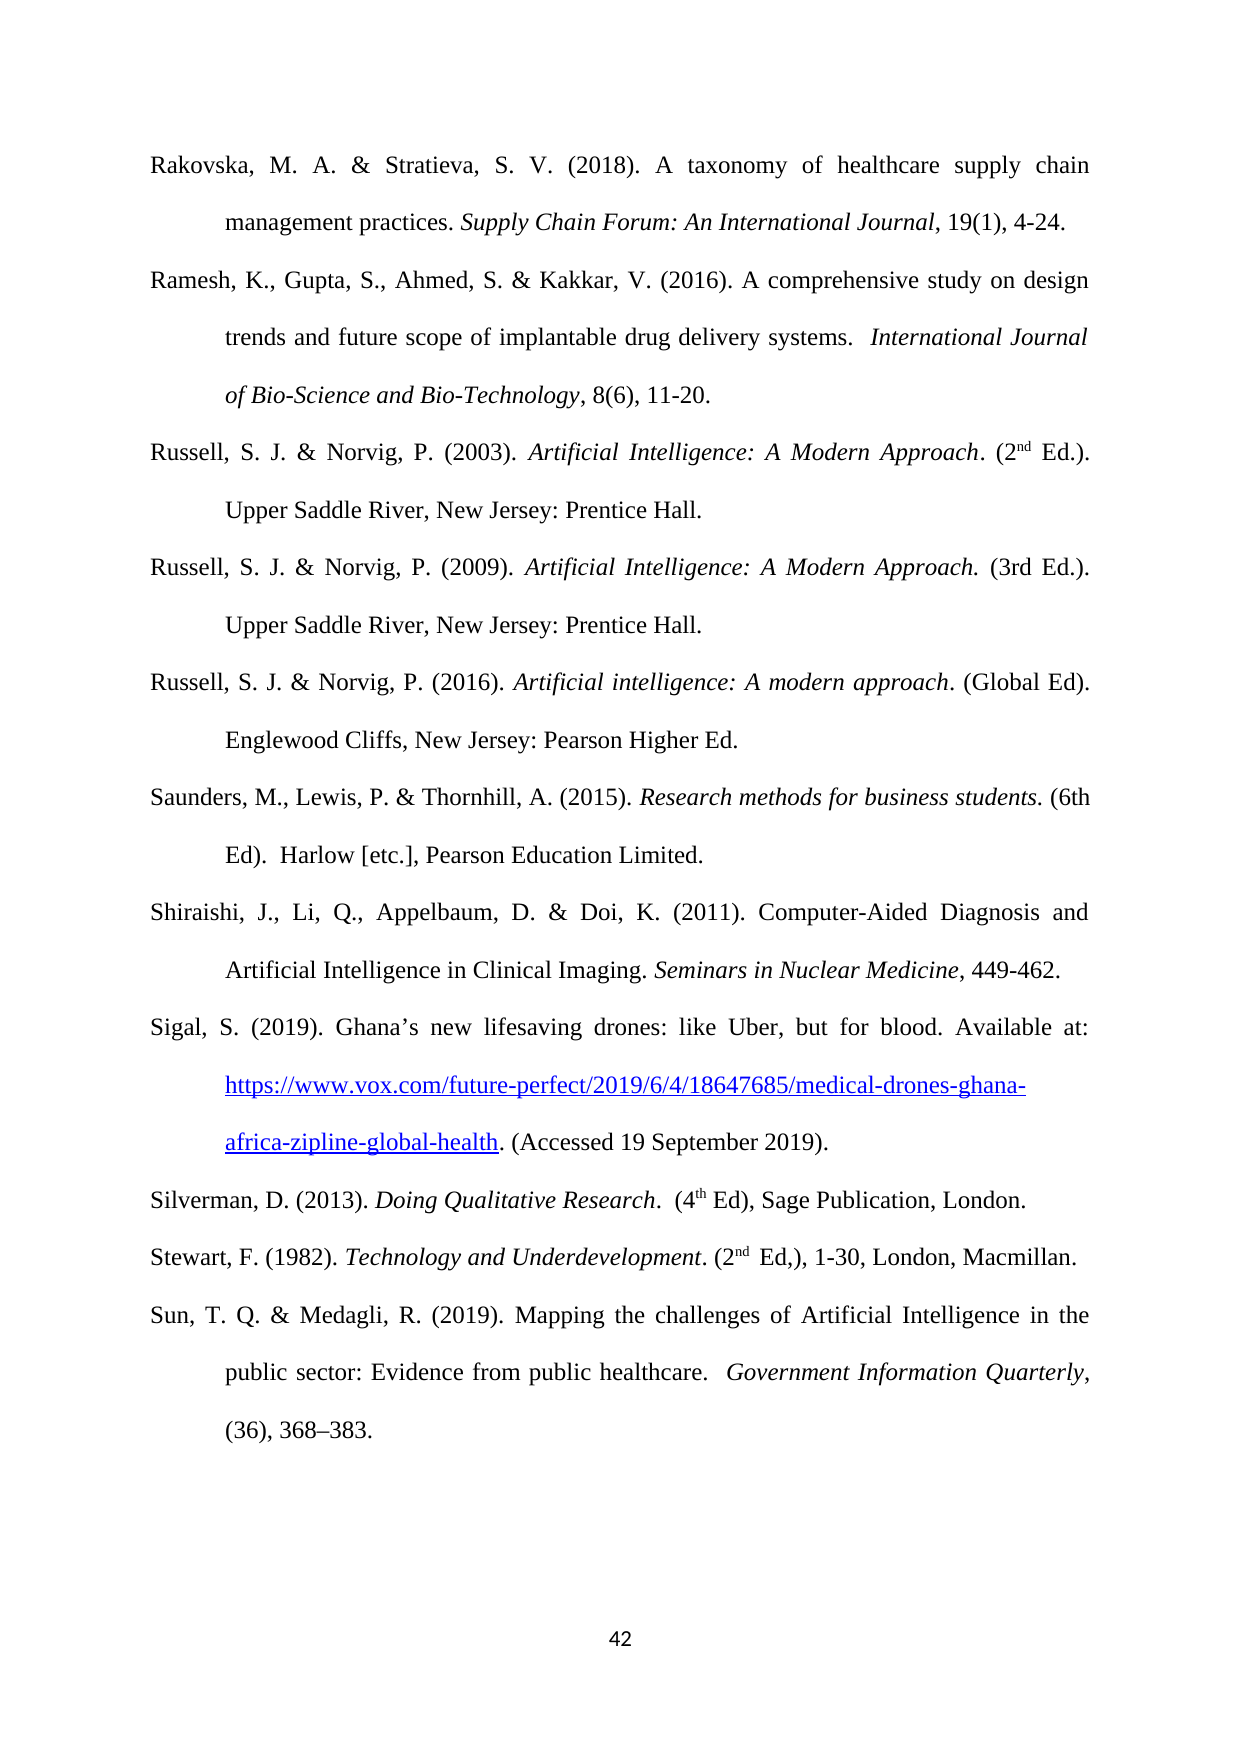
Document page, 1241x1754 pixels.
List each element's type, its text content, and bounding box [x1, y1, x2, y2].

text Russell, S. J. & Norvig, P. (2016). Artificial intelligence: A modern approach. (Global Ed). Englewood Cliffs, New Jersey: Pearson Higher Ed. [150, 667, 1090, 754]
text Sun, T. Q. & Medagli, R. (2019). Mapping the challenges of Artificial Intelligence in the public sector: Evidence from public healthcare. Government Information Quarterly, (36), 368–383. [150, 1300, 1090, 1444]
text Shiraishi, J., Li, Q., Appelbaum, D. & Doi, K. (2011). Computer-Aided Diagnosis and Artificial Intelligence in Clinical Imaging. Seminars in Nuclear Medicine, 449-462. [150, 897, 1090, 984]
text Rakovska, M. A. & Stratieva, S. V. (2018). A taxonomy of healthcare supply chain management practices. Supply Chain Forum: An International Journal, 19(1), 4-24. [150, 150, 1090, 236]
text Saunders, M., Lewis, P. & Thornhill, A. (2015). Research methods for business students. (6th Ed). Harlow [etc.], Pearson Education Limited. [150, 782, 1090, 869]
text Russell, S. J. & Norvig, P. (2009). Artificial Intelligence: A Modern Approach. (3rd Ed.). Upper Saddle River, New Jersey: Prentice Hall. [150, 552, 1090, 639]
text Russell, S. J. & Norvig, P. (2003). Artificial Intelligence: A Modern Approach. (2nd Ed.). Upper Saddle River, New Jersey: Prentice Hall. [150, 437, 1090, 524]
text Silverman, D. (2013). Doing Qualitative Research. (4th Ed), Sage Publication, London. [150, 1185, 1090, 1214]
text Ramesh, K., Gupta, S., Ahmed, S. & Kakkar, V. (2016). A comprehensive study on design trends and future scope of implantable drug delivery systems. International Journal of Bio-Science and Bio-Technology, 8(6), 11-20. [150, 265, 1090, 409]
text Stewart, F. (1982). Technology and Underdevelopment. (2nd Ed,), 1-30, London, Macmillan. [150, 1242, 1090, 1271]
text Sigal, S. (2019). Ghana’s new lifesaving drones: like Uber, but for blood. Available at: https://www.vox.com/future-perfect/2019/6/4/18647685/medical-drones-ghana-africa-zipline-global-health. (Accessed 19 September 2019). [150, 1012, 1090, 1156]
